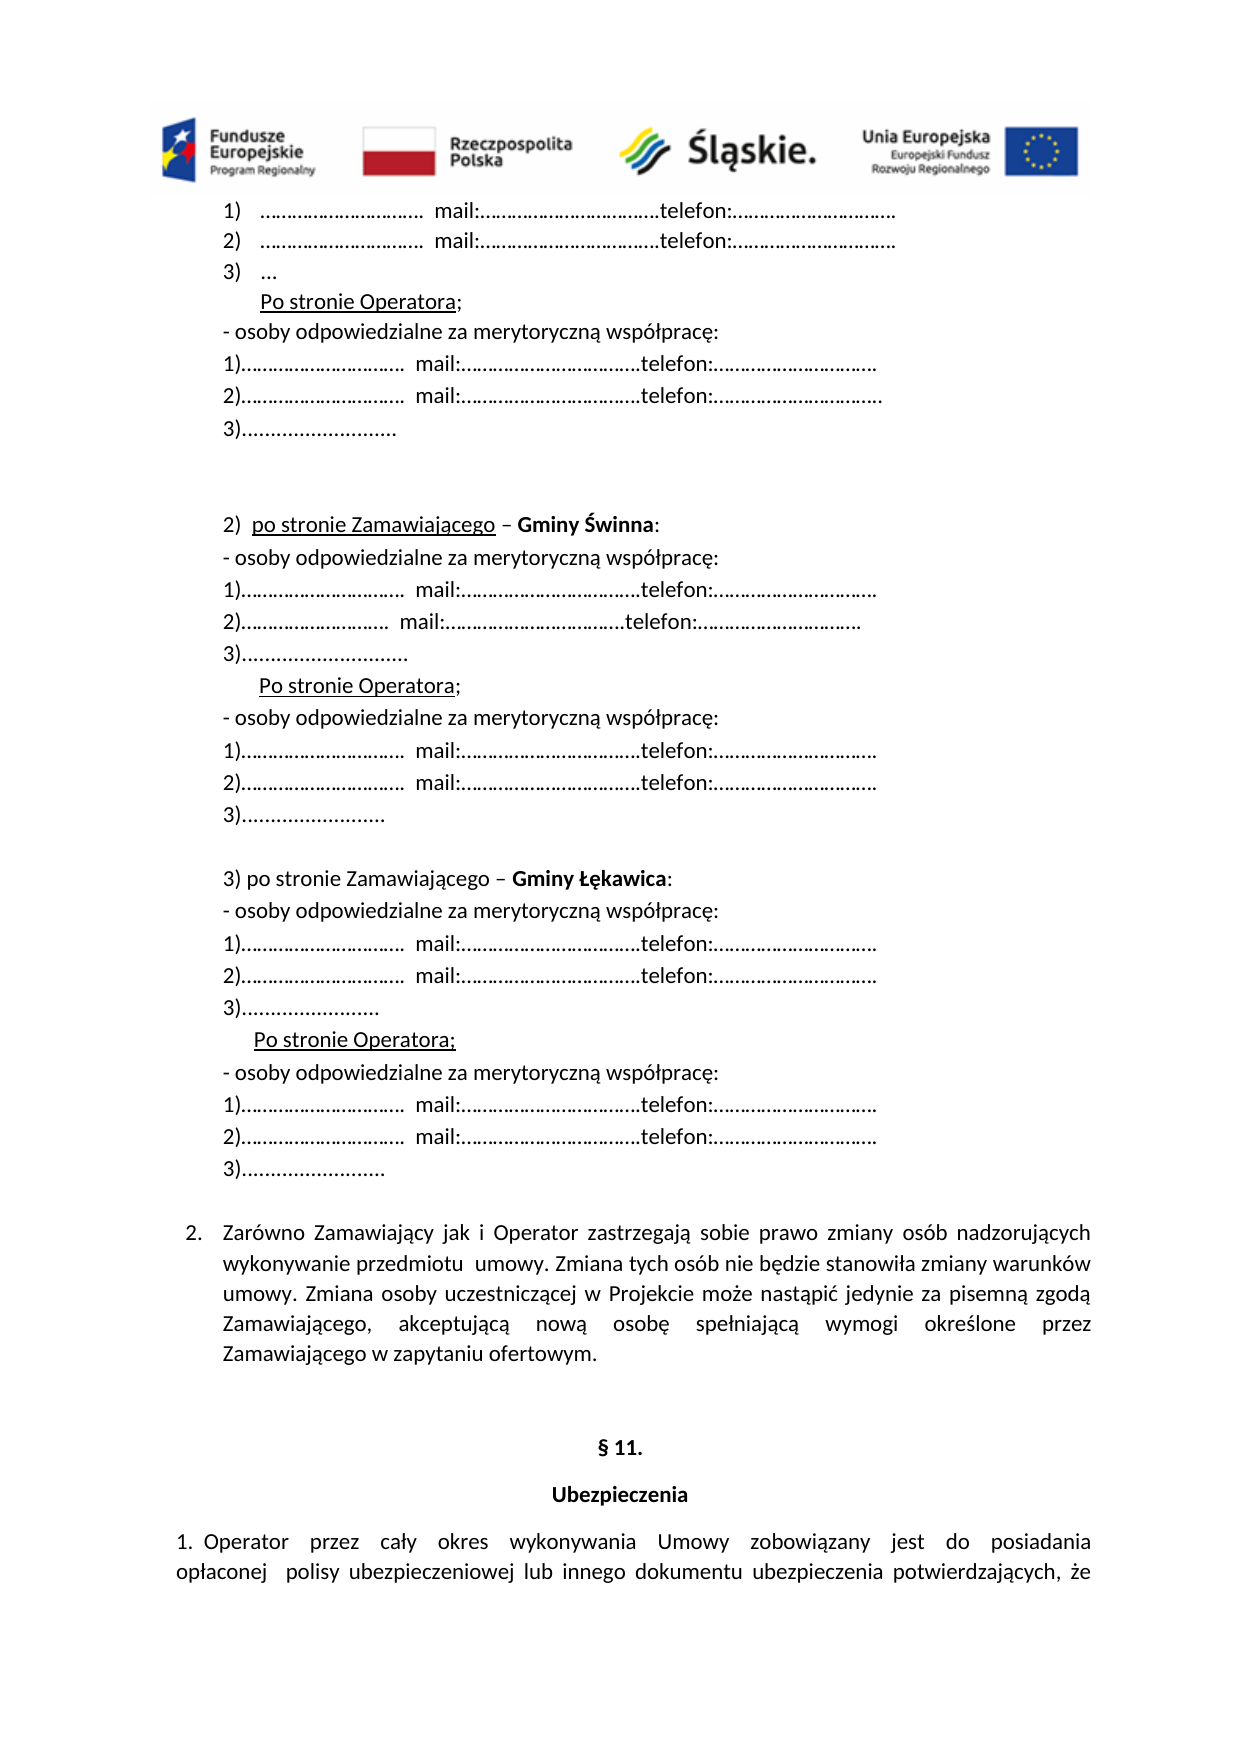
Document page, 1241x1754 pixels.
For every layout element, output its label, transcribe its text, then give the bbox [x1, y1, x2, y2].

list Po stronie Operatora; [223, 671, 1093, 699]
list 1)…………………………. mail:…………………………….telefon:…………………………. [223, 349, 1093, 377]
list 3)......................... [223, 800, 1093, 828]
list ... [223, 257, 1093, 285]
list Zarówno Zamawiający jak i Operator zastrzegają sobie prawo zmiany osób nadzorujących wykonywanie przedmiotu umowy. Zmiana tych osób nie będzie stanowiła zmiany warunków umowy. Zmiana osoby uczestniczącej w Projekcie może nastąpić jedynie za pisemną zgodą Zamawiającego, akceptującą nową osobę spełniającą wymogi określone przez Zamawiającego w zapytaniu ofertowym. [185, 1218, 1093, 1367]
list 1)…………………………. mail:…………………………….telefon:…………………………. [223, 1090, 1093, 1118]
list 2)………………………. mail:…………………………….telefon:…………………………. [223, 607, 1093, 635]
text § 11. [148, 1433, 1093, 1461]
list Po stronie Operatora; [223, 1025, 1093, 1053]
list Po stronie Operatora; [260, 287, 1093, 315]
text Ubezpieczenia [148, 1480, 1093, 1508]
list 3)........................... [223, 414, 1093, 442]
list 2)…………………………. mail:…………………………….telefon:…………………………. [223, 961, 1093, 989]
list 3)............................. [223, 639, 1093, 667]
list 1)…………………………. mail:…………………………….telefon:…………………………. [223, 575, 1093, 603]
list 1)…………………………. mail:…………………………….telefon:…………………………. [223, 736, 1093, 764]
list …………………………. mail:…………………………….telefon:…………………………. [223, 197, 1093, 224]
list …………………………. mail:…………………………….telefon:…………………………. [223, 227, 1093, 255]
list 2)…………………………. mail:…………………………….telefon:…………………………. [223, 1122, 1093, 1150]
list - osoby odpowiedzialne za merytoryczną współpracę: [223, 543, 1093, 571]
list 2)…………………………. mail:…………………………….telefon:…………………………. [223, 768, 1093, 796]
picture [147, 102, 1094, 197]
list - osoby odpowiedzialne za merytoryczną współpracę: [223, 317, 1093, 345]
list - osoby odpowiedzialne za merytoryczną współpracę: [223, 1058, 1093, 1086]
list 3)........................ [223, 993, 1093, 1021]
list 1)…………………………. mail:…………………………….telefon:…………………………. [223, 929, 1093, 957]
list 2)…………………………. mail:…………………………….telefon:………………………….. [223, 382, 1093, 410]
list 3) po stronie Zamawiającego – Gminy Łękawica: [223, 864, 1093, 892]
list 2) po stronie Zamawiającego – Gminy Świnna: [223, 510, 1093, 538]
list 3)......................... [223, 1154, 1093, 1182]
list - osoby odpowiedzialne za merytoryczną współpracę: [223, 703, 1093, 732]
list - osoby odpowiedzialne za merytoryczną współpracę: [223, 897, 1093, 925]
